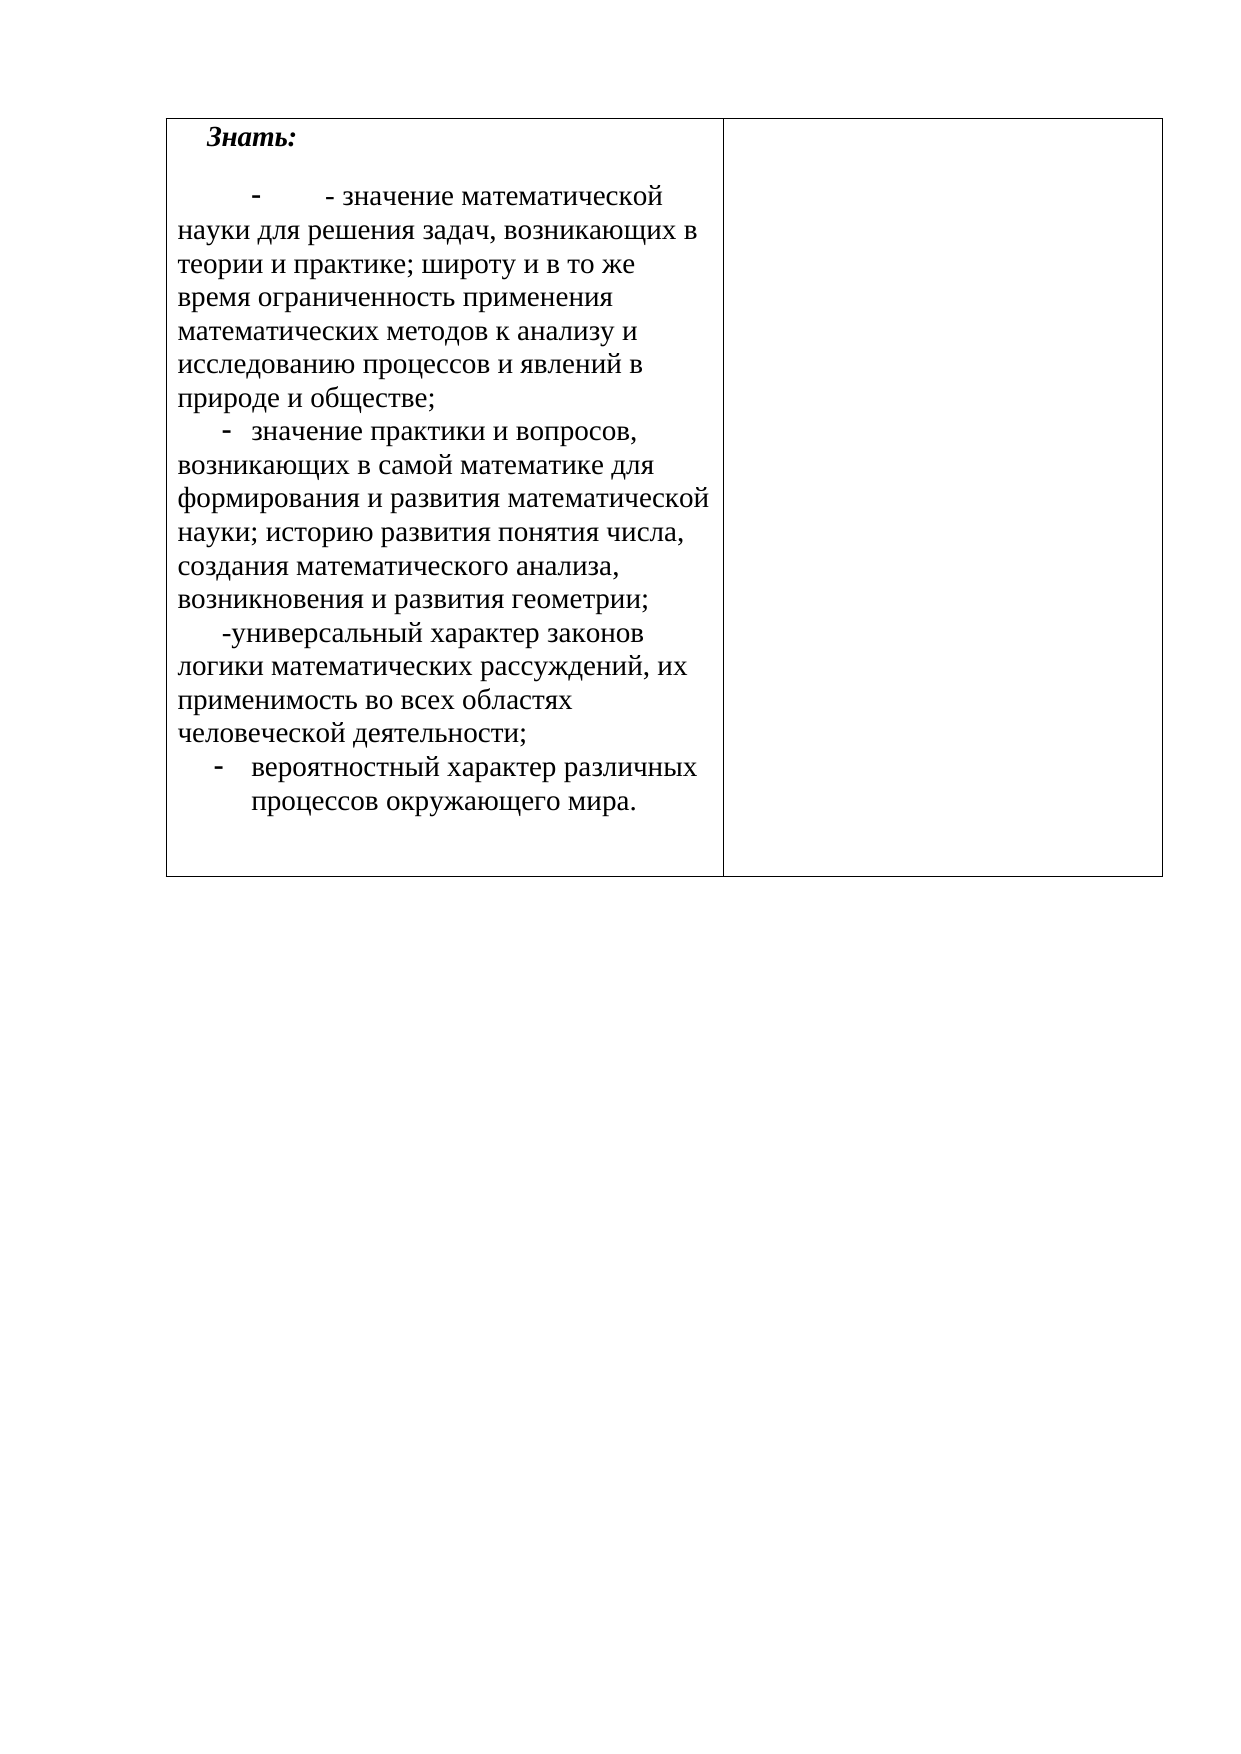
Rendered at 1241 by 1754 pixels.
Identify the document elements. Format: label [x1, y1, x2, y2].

table_cell [167, 119, 723, 876]
table_cell [724, 119, 1162, 876]
